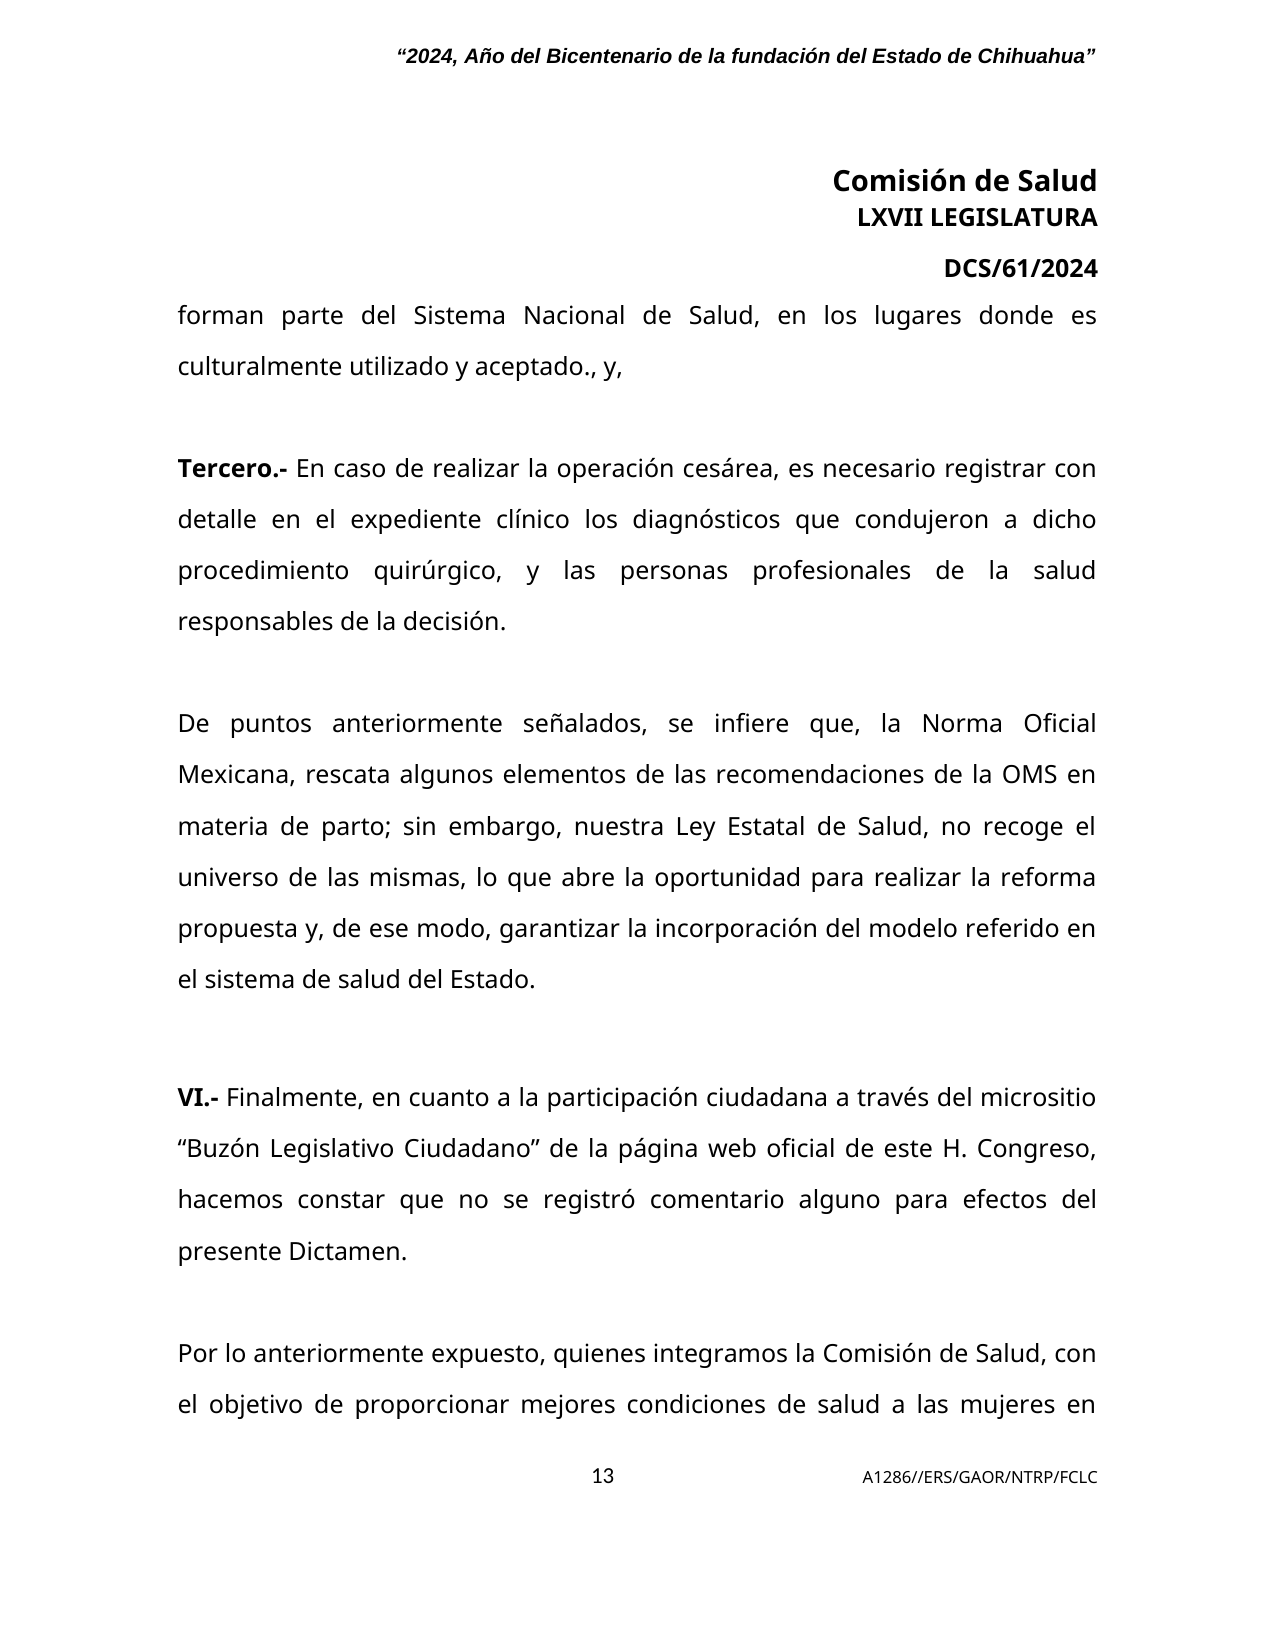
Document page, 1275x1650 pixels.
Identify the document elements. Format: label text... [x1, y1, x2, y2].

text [177, 298, 1098, 383]
text Tercero.- En caso de realizar la operación cesárea, es necesario registrar con detalle en el expediente clínico los diagnósticos que condujeron a dicho procedimiento quirúrgico, y las personas profesionales de la salud responsables de la decisión. [177, 451, 1098, 638]
text De puntos anteriormente señalados, se infiere que, la Norma Oficial Mexicana, rescata algunos elementos de las recomendaciones de la OMS en materia de parto; sin embargo, nuestra Ley Estatal de Salud, no recoge el universo de las mismas, lo que abre la oportunidad para realizar la reforma propuesta y, de ese modo, garantizar la incorporación del modelo referido en el sistema de salud del Estado. [177, 706, 1098, 995]
text VI.- Finalmente, en cuanto a la participación ciudadana a través del micrositio “Buzón Legislativo Ciudadano” de la página web oficial de este H. Congreso, hacemos constar que no se registró comentario alguno para efectos del presente Dictamen. [177, 1080, 1098, 1267]
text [177, 1335, 1098, 1420]
